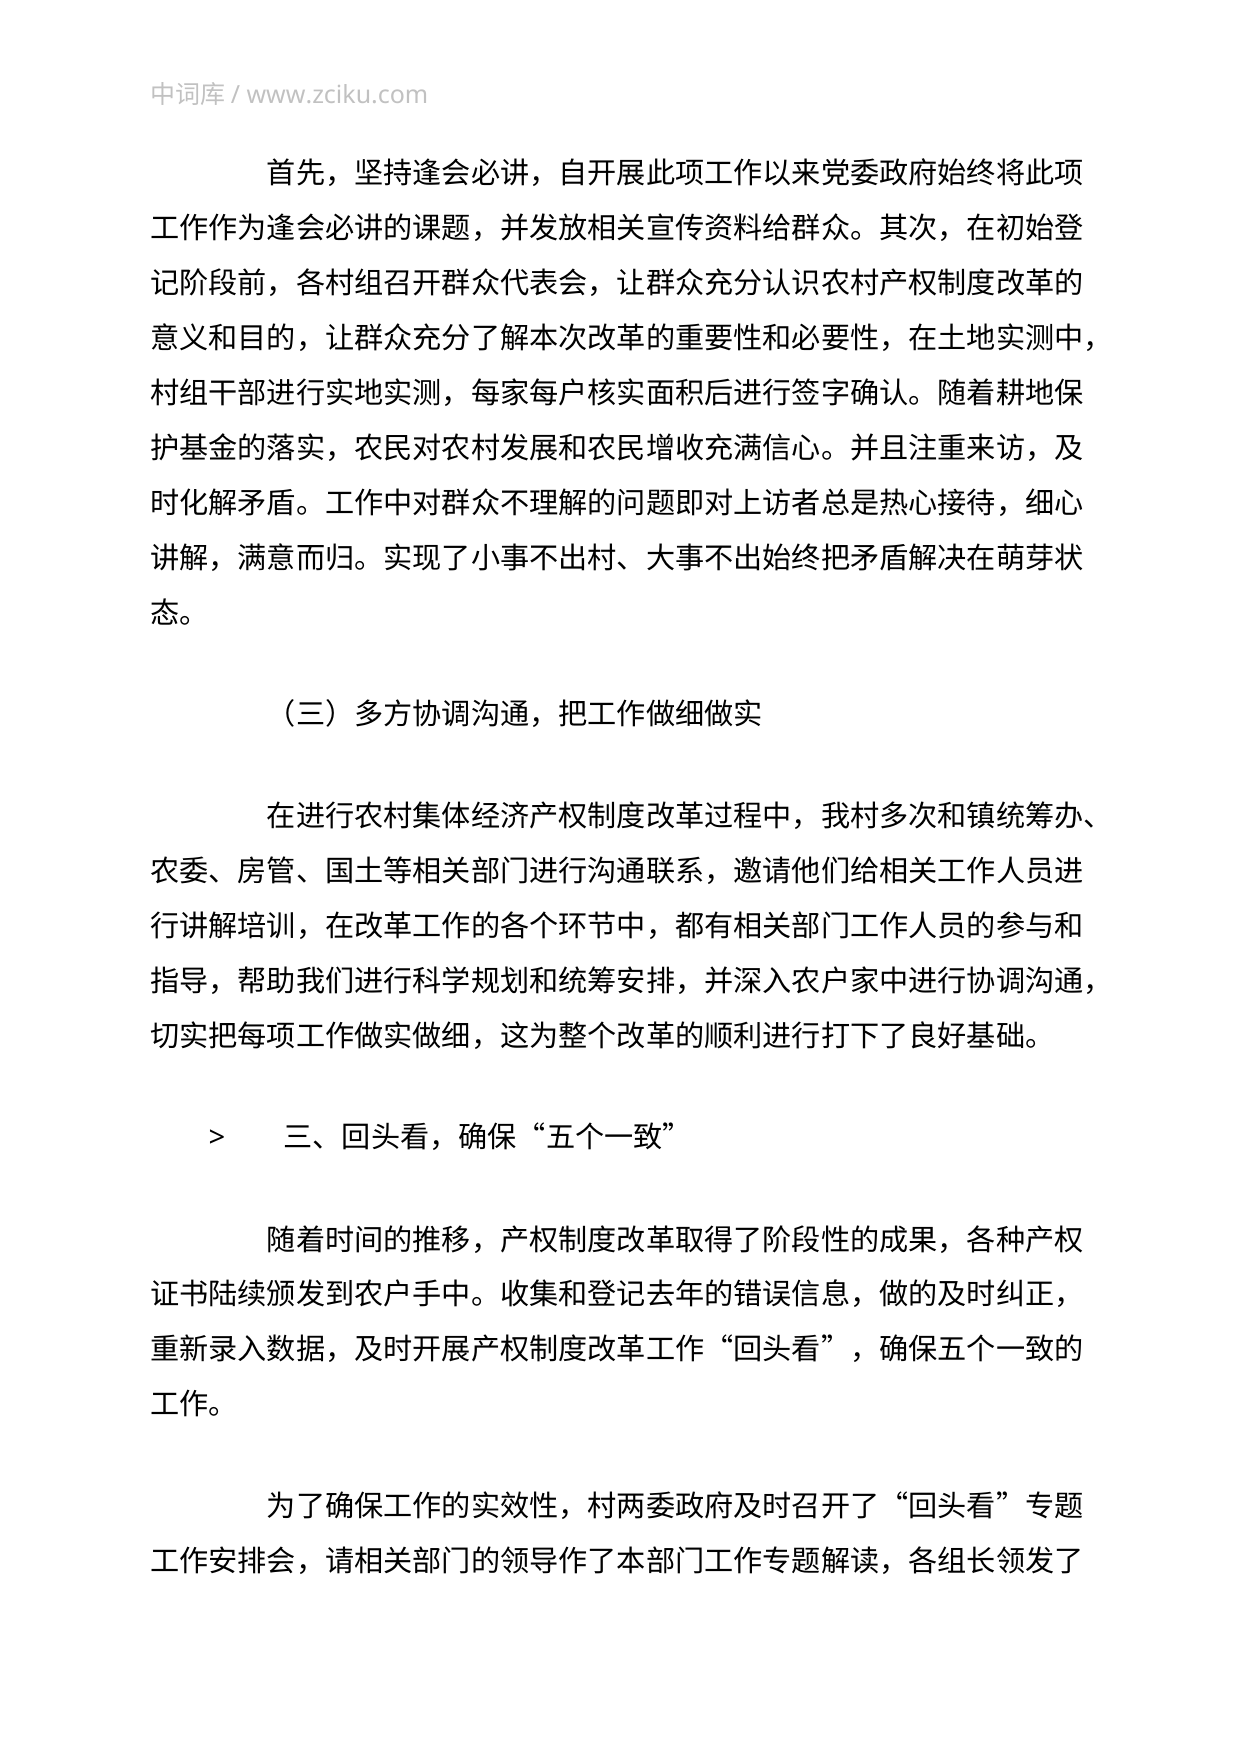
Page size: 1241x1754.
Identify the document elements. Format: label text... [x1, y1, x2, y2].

text > 三、回头看，确保“五个一致” [150, 1114, 1090, 1156]
text （三）多方协调沟通，把工作做细做实 [150, 691, 1090, 733]
text 首先，坚持逢会必讲，自开展此项工作以来党委政府始终将此项工作作为逢会必讲的课题，并发放相关宣传资料给群众。其次，在初始登记阶段前，各村组召开群众代表会，让群众充分认识农村产权制度改革的意义和目的，让群众充分了解本次改革的重要性和必要性，在土地实测中，村组干部进行实地实测，每家每户核实面积后进行签字确认。随着耕地保护基金的落实，农民对农村发展和农民增收充满信心。并且注重来访，及时化解矛盾。工作中对群众不理解的问题即对上访者总是热心接待，细心讲解，满意而归。实现了小事不出村、大事不出始终把矛盾解决在萌芽状态。 [150, 150, 1090, 631]
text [150, 1482, 1090, 1580]
text 随着时间的推移，产权制度改革取得了阶段性的成果，各种产权证书陆续颁发到农户手中。收集和登记去年的错误信息，做的及时纠正，重新录入数据，及时开展产权制度改革工作“回头看”，确保五个一致的工作。 [150, 1216, 1090, 1423]
text 在进行农村集体经济产权制度改革过程中，我村多次和镇统筹办、农委、房管、国土等相关部门进行沟通联系，邀请他们给相关工作人员进行讲解培训，在改革工作的各个环节中，都有相关部门工作人员的参与和指导，帮助我们进行科学规划和统筹安排，并深入农户家中进行协调沟通，切实把每项工作做实做细，这为整个改革的顺利进行打下了良好基础。 [150, 793, 1090, 1054]
